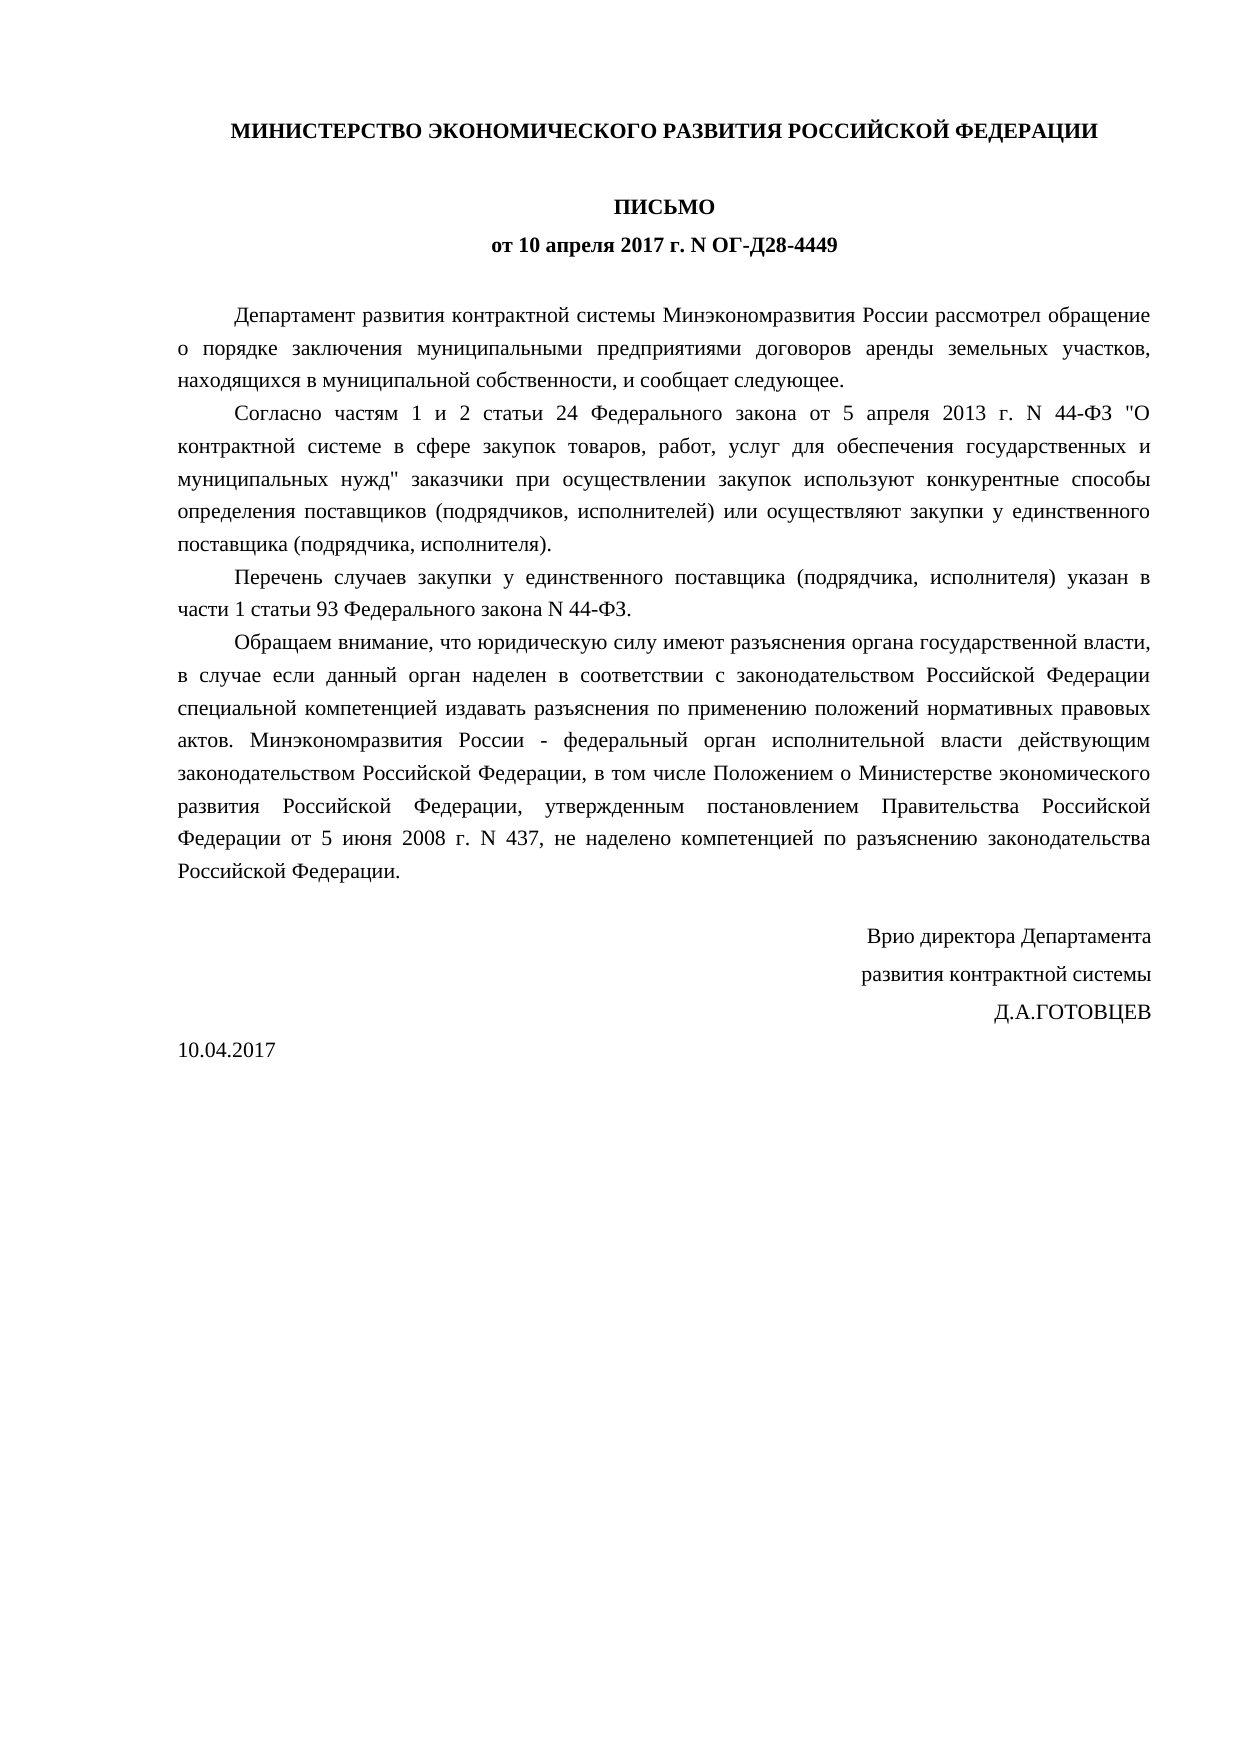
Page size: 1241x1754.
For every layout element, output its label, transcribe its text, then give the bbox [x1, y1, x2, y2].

text Д.А.ГОТОВЦЕВ [177, 999, 1152, 1024]
text 10.04.2017 [177, 1037, 1152, 1062]
text ПИСЬМО [177, 194, 1152, 219]
text развития контрактной системы [177, 961, 1152, 987]
text Согласно частям 1 и 2 статьи 24 Федерального закона от 5 апреля 2013 г. N 44-ФЗ "О контрактной системе в сфере закупок товаров, работ, услуг для обеспечения государственных и муниципальных нужд" заказчики при осуществлении закупок используют конкурентные способы определения поставщиков (подрядчиков, исполнителей) или осуществляют закупки у единственного поставщика (подрядчика, исполнителя). [177, 400, 1152, 556]
text МИНИСТЕРСТВО ЭКОНОМИЧЕСКОГО РАЗВИТИЯ РОССИЙСКОЙ ФЕДЕРАЦИИ [177, 118, 1152, 143]
text Перечень случаев закупки у единственного поставщика (подрядчика, исполнителя) указан в части 1 статьи 93 Федерального закона N 44-ФЗ. [177, 564, 1152, 622]
text от 10 апреля 2017 г. N ОГ-Д28-4449 [177, 232, 1152, 257]
text Врио директора Департамента [177, 923, 1152, 949]
text Обращаем внимание, что юридическую силу имеют разъяснения органа государственной власти, в случае если данный орган наделен в соответствии с законодательством Российской Федерации специальной компетенцией издавать разъяснения по применению положений нормативных правовых актов. Минэкономразвития России - федеральный орган исполнительной власти действующим законодательством Российской Федерации, в том числе Положением о Министерстве экономического развития Российской Федерации, утвержденным постановлением Правительства Российской Федерации от 5 июня 2008 г. N 437, не наделено компетенцией по разъяснению законодательства Российской Федерации. [177, 629, 1152, 883]
text Департамент развития контрактной системы Минэкономразвития России рассмотрел обращение о порядке заключения муниципальными предприятиями договоров аренды земельных участков, находящихся в муниципальной собственности, и сообщает следующее. [177, 302, 1152, 393]
